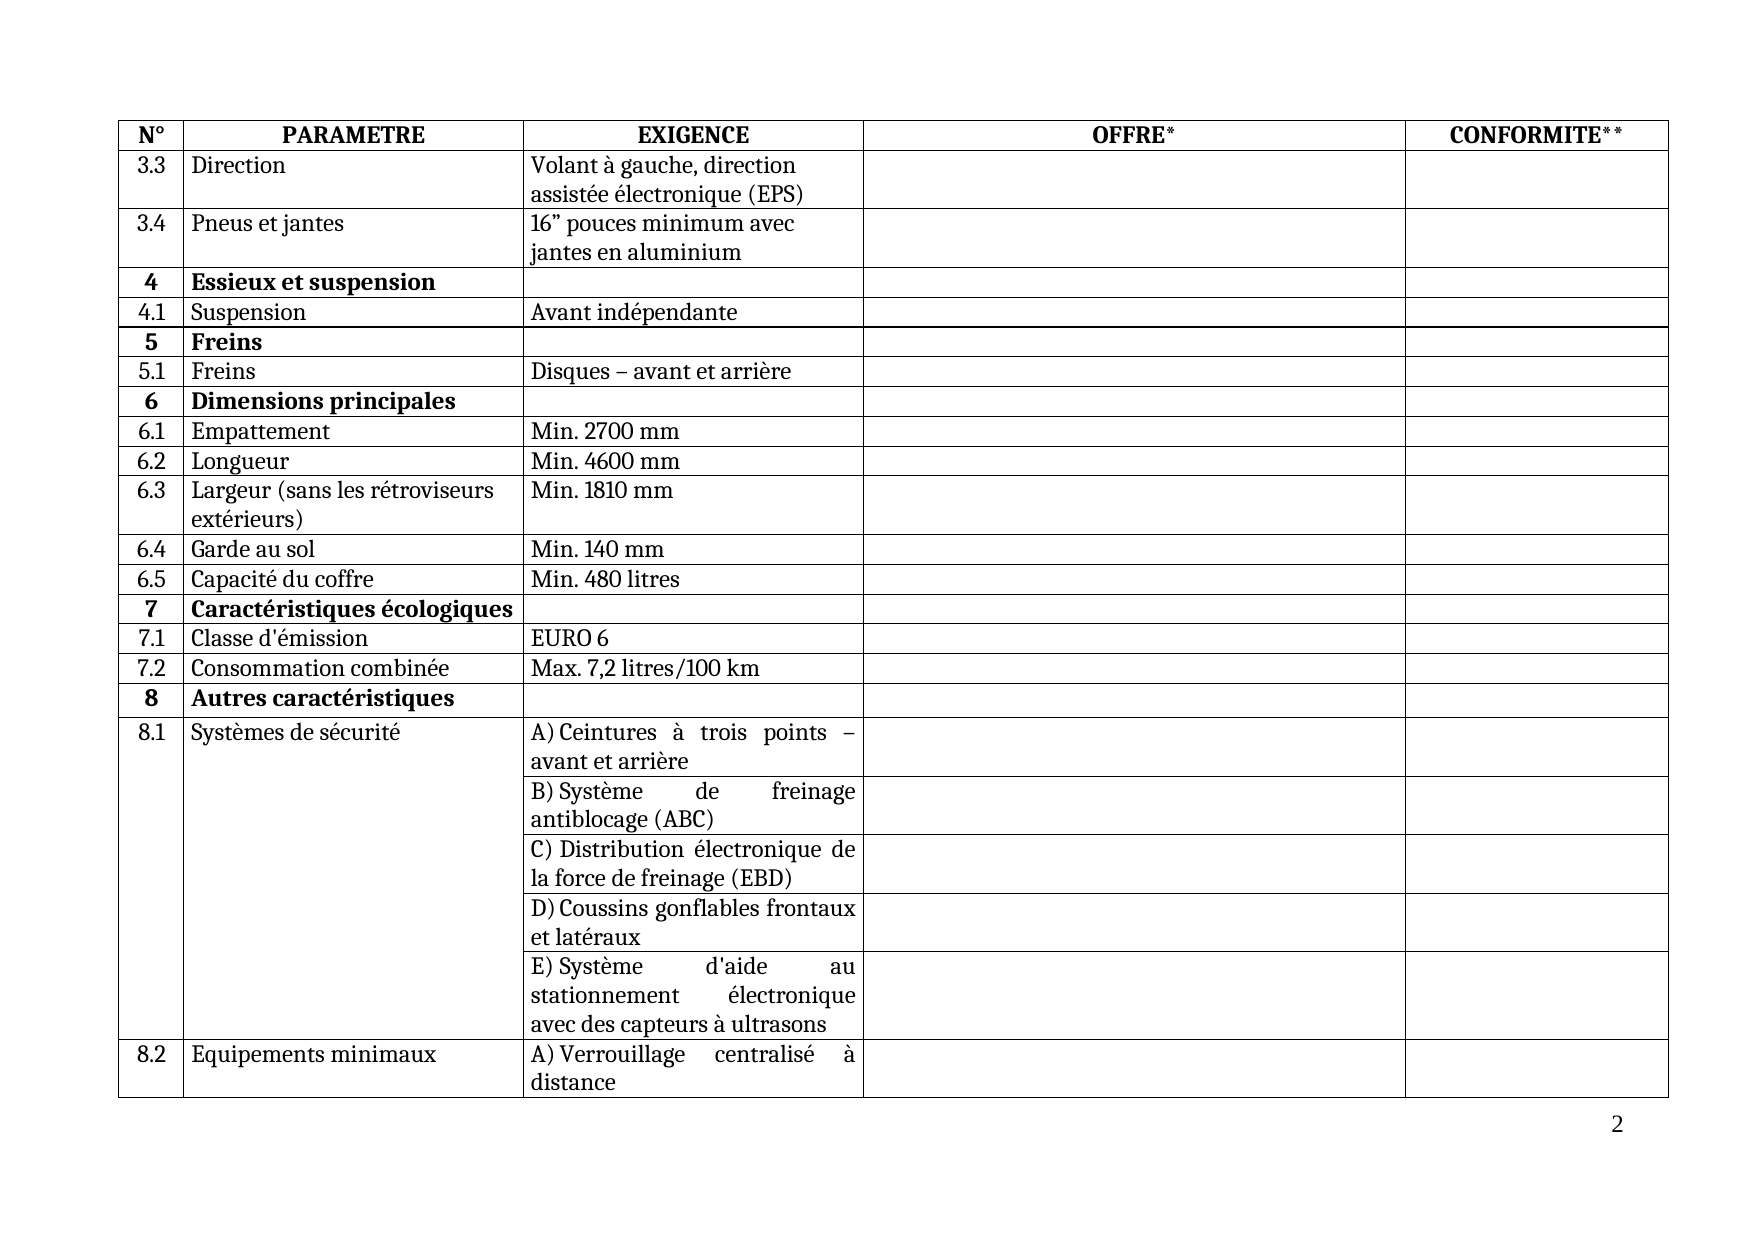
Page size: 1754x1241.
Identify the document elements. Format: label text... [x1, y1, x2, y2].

table_cell [1406, 835, 1668, 893]
table_cell Min. 4600 mm [524, 447, 863, 475]
table_cell [864, 298, 1405, 326]
table_cell [1406, 894, 1668, 951]
table_cell Ceintures à trois points – avant et arrière [524, 718, 863, 776]
table_cell [1406, 535, 1668, 564]
table_cell [864, 952, 1405, 1038]
table_cell Min. 2700 mm [524, 417, 863, 446]
table_header CONFORMITE** [1406, 121, 1668, 150]
table_cell 7 [119, 595, 183, 623]
table_cell Direction [184, 151, 523, 208]
table_cell [864, 328, 1405, 356]
table_cell Disques – avant et arrière [524, 357, 863, 386]
table_cell 7.2 [119, 654, 183, 683]
table_cell [1406, 777, 1668, 834]
table_cell [864, 718, 1405, 776]
table_cell [1406, 718, 1668, 776]
table_cell Systèmes de sécurité [184, 718, 523, 1038]
table_cell [1406, 209, 1668, 267]
table_cell [1406, 624, 1668, 653]
table_cell Verrouillage centralisé à distance [524, 1040, 863, 1097]
table_cell [1406, 952, 1668, 1038]
table_cell 7.1 [119, 624, 183, 653]
table_cell [1406, 357, 1668, 386]
table_cell [1406, 447, 1668, 475]
table_cell [1406, 595, 1668, 623]
table_cell Distribution électronique de la force de freinage (EBD) [524, 835, 863, 893]
table_cell Système d'aide au stationnement électronique avec des capteurs à ultrasons [524, 952, 863, 1038]
table_cell 3.3 [119, 151, 183, 208]
table_cell [1406, 328, 1668, 356]
table_cell [1406, 298, 1668, 326]
table_cell [864, 151, 1405, 208]
table_cell Empattement [184, 417, 523, 446]
table_cell [1406, 417, 1668, 446]
table_cell [864, 268, 1405, 297]
table_cell 6.5 [119, 565, 183, 593]
table_cell 6.4 [119, 535, 183, 564]
table_cell Max. 7,2 litres/100 km [524, 654, 863, 683]
table_header PARAMETRE [184, 121, 523, 150]
table_cell 6.2 [119, 447, 183, 475]
table_cell [864, 1040, 1405, 1097]
table_cell 5 [119, 328, 183, 356]
table_cell [1406, 684, 1668, 717]
table_cell Freins [184, 328, 523, 356]
table_cell Autres caractéristiques [184, 684, 523, 717]
table_cell Suspension [184, 298, 523, 326]
table_cell [1406, 565, 1668, 593]
table_cell Min. 480 litres [524, 565, 863, 593]
table_cell [864, 624, 1405, 653]
table_cell Largeur (sans les rétroviseurs extérieurs) [184, 476, 523, 534]
table_cell [524, 595, 863, 623]
table_cell EURO 6 [524, 624, 863, 653]
table_cell Min. 140 mm [524, 535, 863, 564]
table_cell [1406, 268, 1668, 297]
table_header N° [119, 121, 183, 150]
table_cell Volant à gauche, direction assistée électronique (EPS) [524, 151, 863, 208]
table_header EXIGENCE [524, 121, 863, 150]
table_cell 5.1 [119, 357, 183, 386]
table_cell 8.2 [119, 1040, 183, 1097]
table_cell [864, 595, 1405, 623]
table_cell Avant indépendante [524, 298, 863, 326]
table_cell [864, 835, 1405, 893]
table_header OFFRE* [864, 121, 1405, 150]
table_cell [524, 387, 863, 416]
table_cell [1406, 1040, 1668, 1097]
table_cell [864, 447, 1405, 475]
table_cell [524, 684, 863, 717]
table_cell [864, 654, 1405, 683]
table_cell Freins [184, 357, 523, 386]
table_cell Classe d'émission [184, 624, 523, 653]
table_cell 8.1 [119, 718, 183, 1038]
table_cell [864, 684, 1405, 717]
table_cell [864, 535, 1405, 564]
table_cell [864, 387, 1405, 416]
table_cell Min. 1810 mm [524, 476, 863, 534]
table_cell 16” pouces minimum avec jantes en aluminium [524, 209, 863, 267]
table_cell Système de freinage antiblocage (ABC) [524, 777, 863, 834]
table_cell [1406, 387, 1668, 416]
table_cell Essieux et suspension [184, 268, 523, 297]
table_cell Capacité du coffre [184, 565, 523, 593]
table_cell [864, 565, 1405, 593]
table_cell Longueur [184, 447, 523, 475]
table_cell [1406, 476, 1668, 534]
table_cell Pneus et jantes [184, 209, 523, 267]
table_cell [864, 777, 1405, 834]
table_cell 6 [119, 387, 183, 416]
table_cell Equipements minimaux [184, 1040, 523, 1097]
table_cell 4.1 [119, 298, 183, 326]
table_cell [864, 417, 1405, 446]
table_cell [524, 268, 863, 297]
table_cell Garde au sol [184, 535, 523, 564]
table_cell 4 [119, 268, 183, 297]
table_cell [524, 328, 863, 356]
table_cell [1406, 151, 1668, 208]
table_cell Caractéristiques écologiques [184, 595, 523, 623]
table_cell [864, 209, 1405, 267]
table_cell 6.3 [119, 476, 183, 534]
table_cell Coussins gonflables frontaux et latéraux [524, 894, 863, 951]
table_cell [1406, 654, 1668, 683]
table_cell 3.4 [119, 209, 183, 267]
table_cell [864, 357, 1405, 386]
table_cell 6.1 [119, 417, 183, 446]
table_cell [864, 476, 1405, 534]
table_cell [864, 894, 1405, 951]
table_cell Dimensions principales [184, 387, 523, 416]
table_cell 8 [119, 684, 183, 717]
table_cell Consommation combinée [184, 654, 523, 683]
